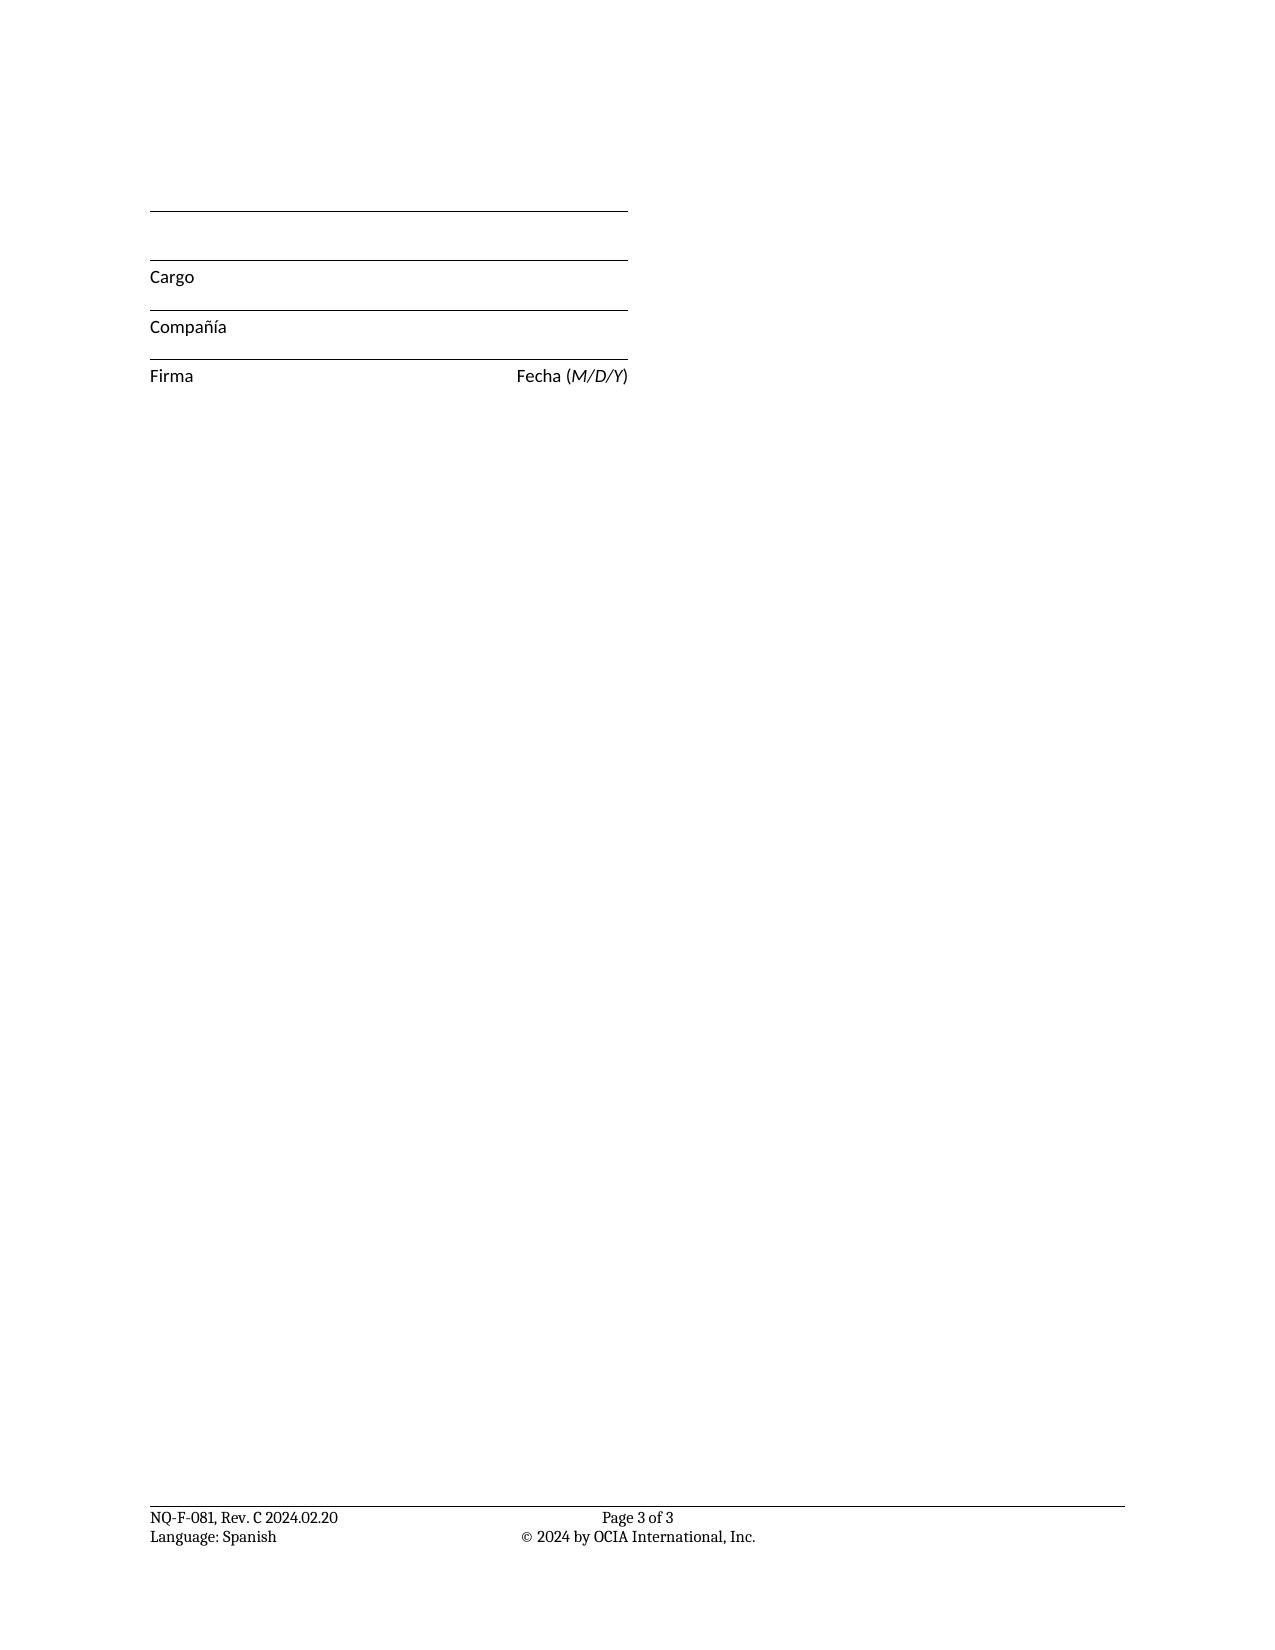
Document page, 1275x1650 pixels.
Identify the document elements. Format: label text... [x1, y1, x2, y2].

text Cargo Compañía Firma Fecha (M/D/Y) [150, 191, 1125, 387]
